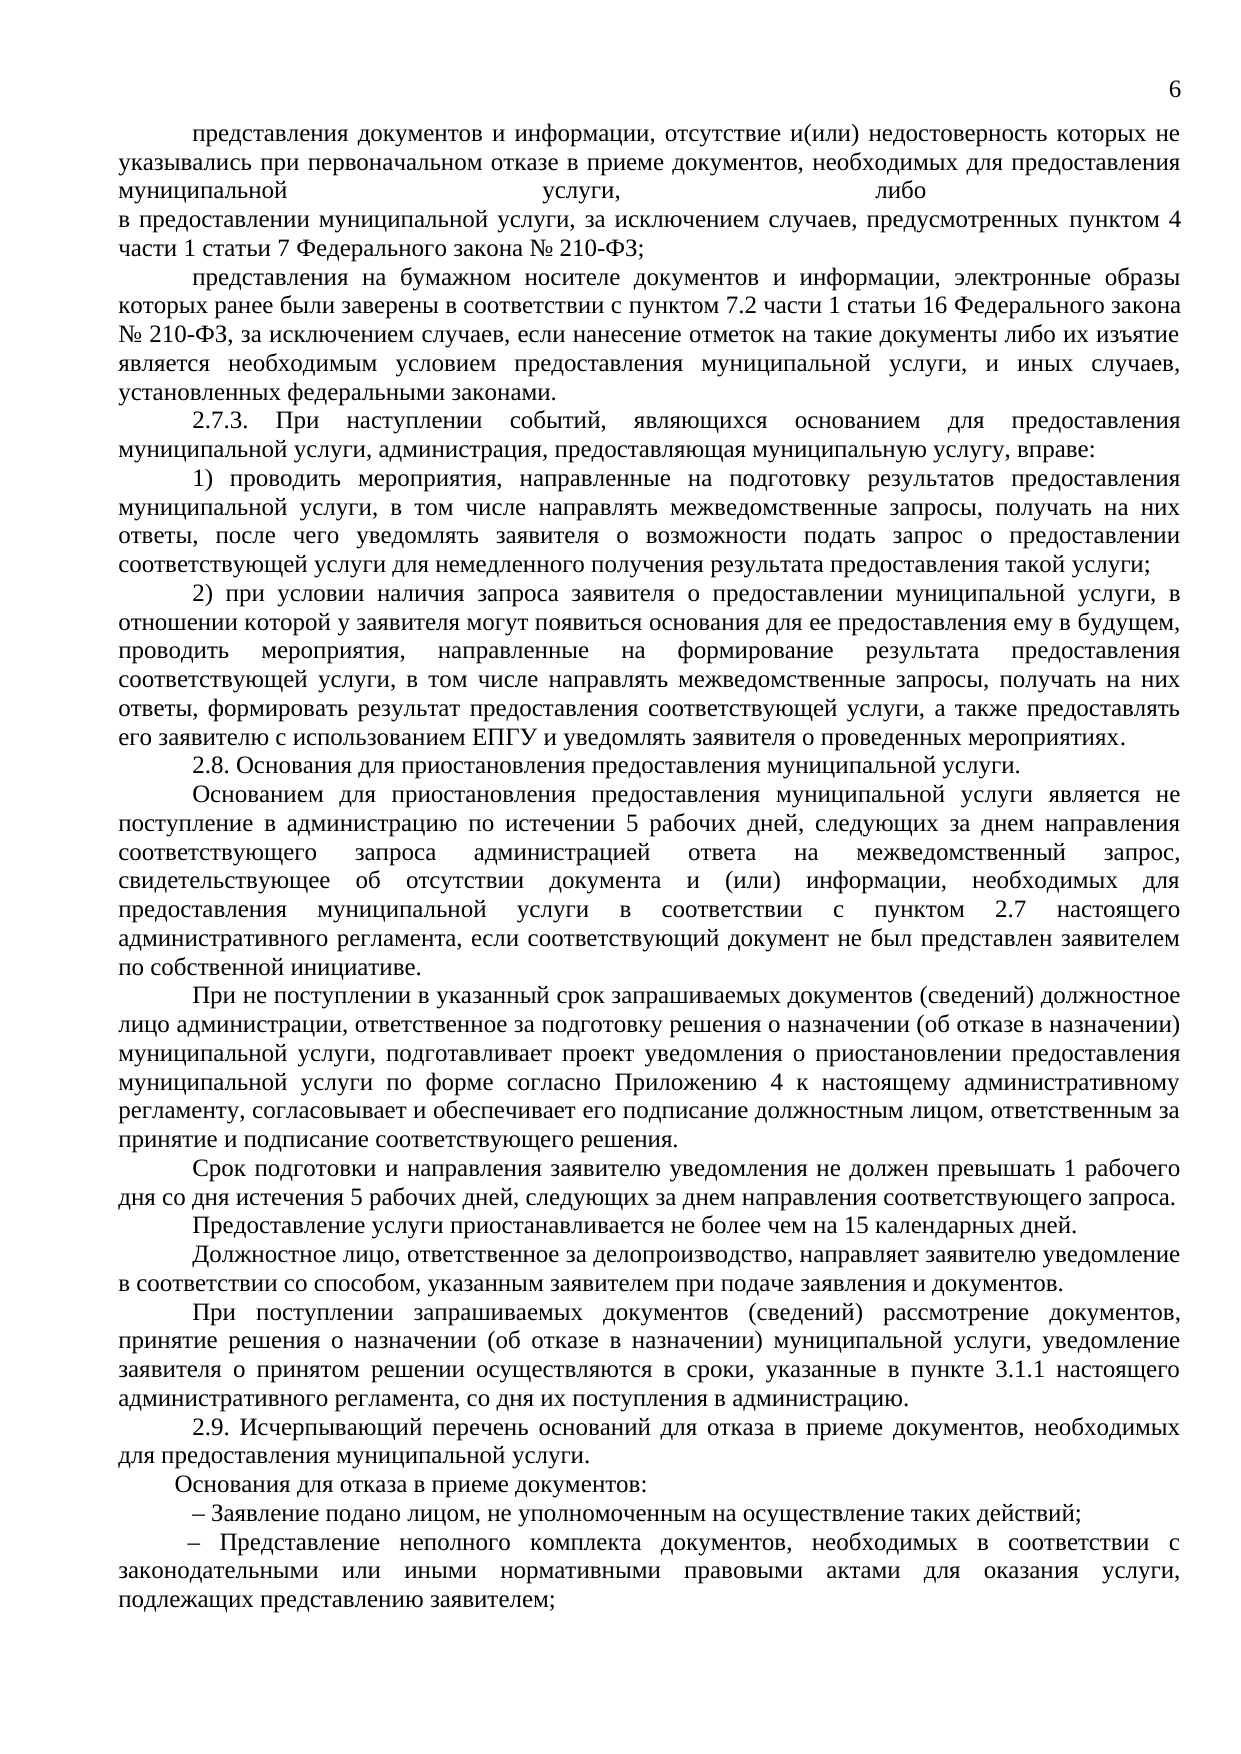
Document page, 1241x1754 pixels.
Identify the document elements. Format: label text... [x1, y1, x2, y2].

text Должностное лицо, ответственное за делопроизводство, направляет заявителю уведомление в соответствии со способом, указанным заявителем при подаче заявления и документов. [118, 1239, 1181, 1297]
text Предоставление услуги приостанавливается не более чем на 15 календарных дней. [118, 1211, 1181, 1239]
text 2) при условии наличия запроса заявителя о предоставлении муниципальной услуги, в отношении которой у заявителя могут появиться основания для ее предоставления ему в будущем, проводить мероприятия, направленные на формирование результата предоставления соответствующей услуги, в том числе направлять межведомственные запросы, получать на них ответы, формировать результат предоставления соответствующей услуги, а также предоставлять его заявителю с использованием ЕПГУ и уведомлять заявителя о проведенных мероприятиях. [118, 578, 1181, 751]
text Основания для отказа в приеме документов: [118, 1469, 1181, 1498]
text – Представление неполного комплекта документов, необходимых в соответствии с законодательными или иными нормативными правовыми актами для оказания услуги, подлежащих представлению заявителем; [118, 1527, 1181, 1613]
text представления на бумажном носителе документов и информации, электронные образы которых ранее были заверены в соответствии с пунктом 7.2 части 1 статьи 16 Федерального закона № 210-ФЗ, за исключением случаев, если нанесение отметок на такие документы либо их изъятие является необходимым условием предоставления муниципальной услуги, и иных случаев, установленных федеральными законами. [118, 262, 1181, 406]
text – Заявление подано лицом, не уполномоченным на осуществление таких действий; [123, 1498, 1181, 1527]
text При поступлении запрашиваемых документов (сведений) рассмотрение документов, принятие решения о назначении (об отказе в назначении) муниципальной услуги, уведомление заявителя о принятом решении осуществляются в сроки, указанные в пункте 3.1.1 настоящего административного регламента, со дня их поступления в администрацию. [118, 1297, 1181, 1412]
text 1) проводить мероприятия, направленные на подготовку результатов предоставления муниципальной услуги, в том числе направлять межведомственные запросы, получать на них ответы, после чего уведомлять заявителя о возможности подать запрос о предоставлении соответствующей услуги для немедленного получения результата предоставления такой услуги; [118, 463, 1181, 578]
text 2.7.3. При наступлении событий, являющихся основанием для предоставления муниципальной услуги, администрация, предоставляющая муниципальную услугу, вправе: [118, 406, 1181, 463]
text Основанием для приостановления предоставления муниципальной услуги является не поступление в администрацию по истечении 5 рабочих дней, следующих за днем направления соответствующего запроса администрацией ответа на межведомственный запрос, свидетельствующее об отсутствии документа и (или) информации, необходимых для предоставления муниципальной услуги в соответствии с пунктом 2.7 настоящего административного регламента, если соответствующий документ не был представлен заявителем по собственной инициативе. [118, 779, 1181, 981]
text При не поступлении в указанный срок запрашиваемых документов (сведений) должностное лицо администрации, ответственное за подготовку решения о назначении (об отказе в назначении) муниципальной услуги, подготавливает проект уведомления о приостановлении предоставления муниципальной услуги по форме согласно Приложению 4 к настоящему административному регламенту, согласовывает и обеспечивает его подписание должностным лицом, ответственным за принятие и подписание соответствующего решения. [118, 981, 1181, 1153]
text Срок подготовки и направления заявителю уведомления не должен превышать 1 рабочего дня со дня истечения 5 рабочих дней, следующих за днем направления соответствующего запроса. [118, 1153, 1181, 1211]
text 2.8. Основания для приостановления предоставления муниципальной услуги. [118, 751, 1181, 779]
text представления документов и информации, отсутствие и(или) недостоверность которых не указывались при первоначальном отказе в приеме документов, необходимых для предоставления муниципальной услуги, либо в предоставлении муниципальной услуги, за исключением случаев, предусмотренных пунктом 4 части 1 статьи 7 Федерального закона № 210-ФЗ; [118, 118, 1181, 262]
text 2.9. Исчерпывающий перечень оснований для отказа в приеме документов, необходимых для предоставления муниципальной услуги. [118, 1412, 1181, 1469]
